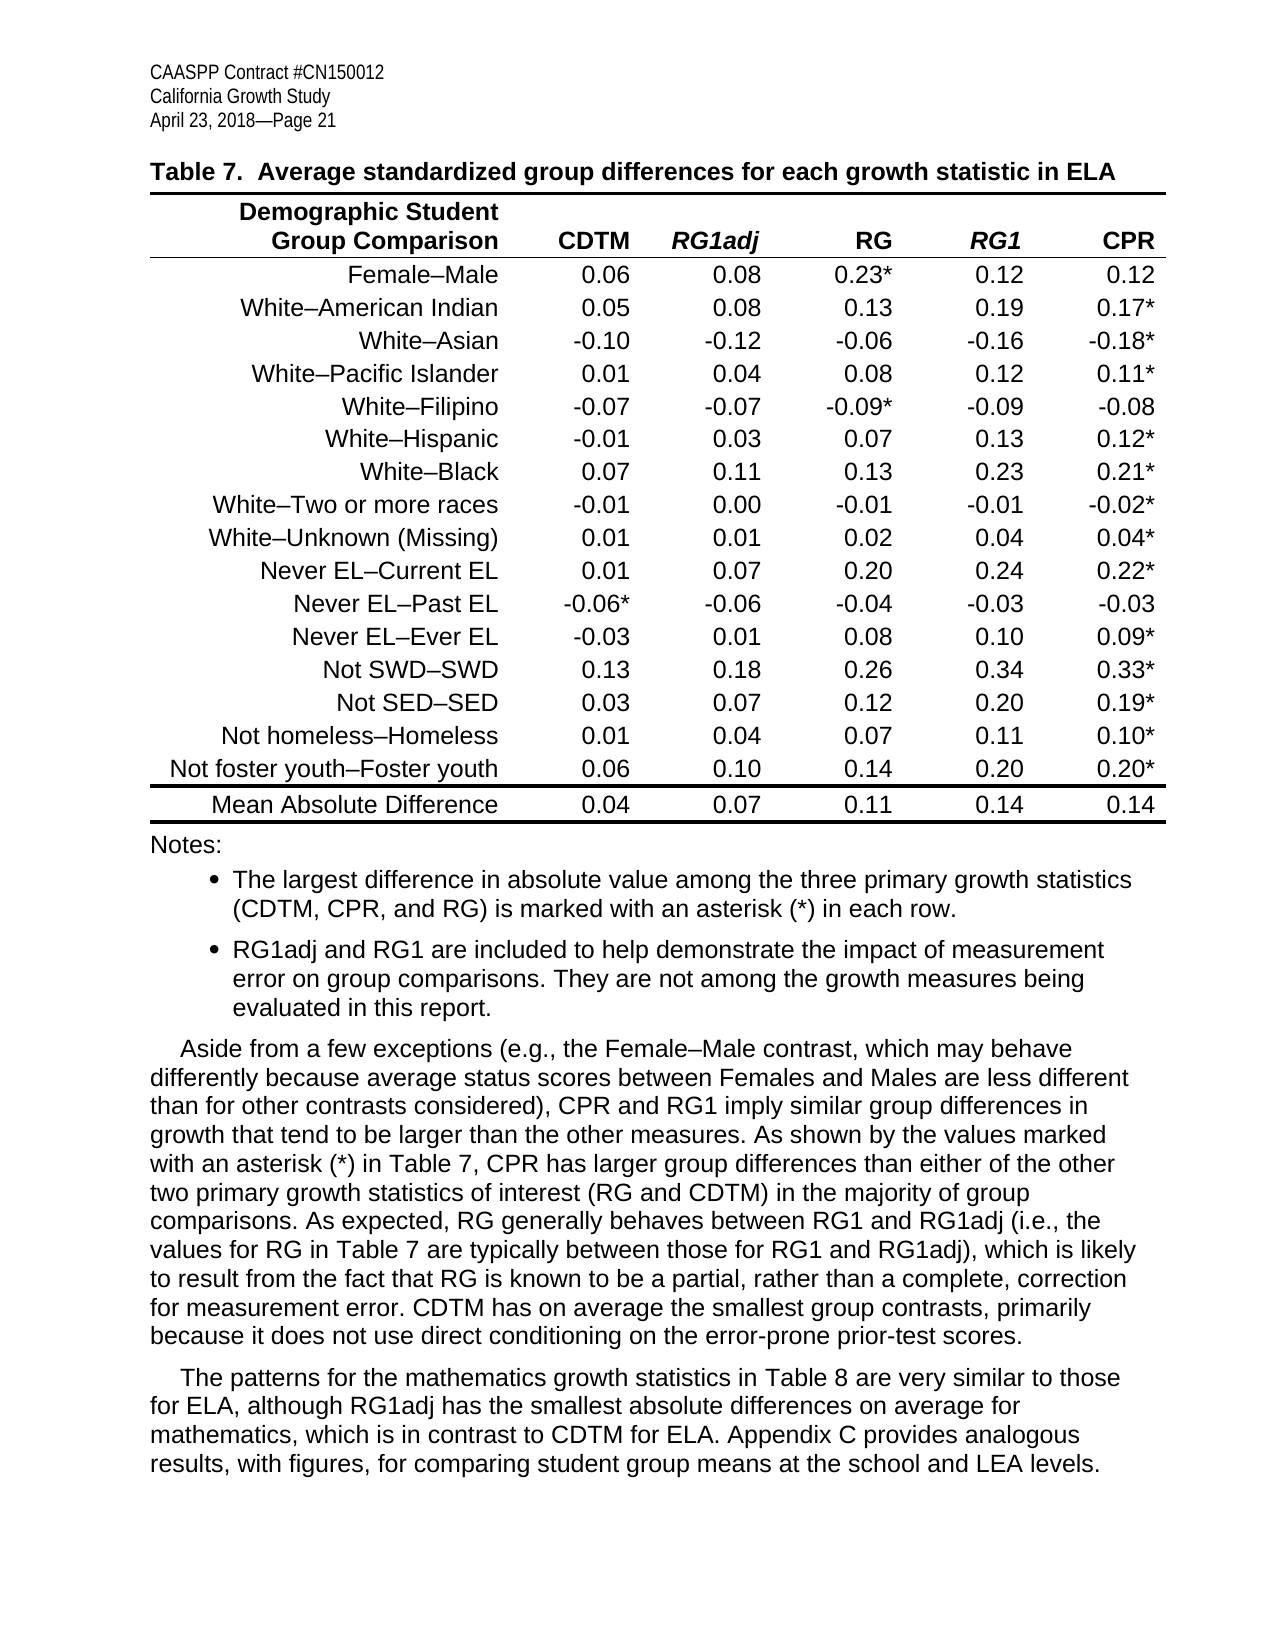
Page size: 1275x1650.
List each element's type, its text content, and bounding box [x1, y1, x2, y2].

text Notes: [150, 830, 1151, 858]
table_cell 0.13 [904, 422, 1035, 455]
table_cell 0.19* [1035, 686, 1166, 718]
table_cell 0.07 [510, 455, 641, 488]
table_cell 0.12 [904, 258, 1035, 291]
table_cell Not SED–SED [150, 686, 510, 718]
table_cell 0.07 [641, 554, 772, 587]
table_cell 0.07 [773, 719, 904, 751]
table_cell 0.00 [641, 488, 772, 521]
table_cell -0.16 [904, 324, 1035, 356]
table_cell 0.04 [904, 521, 1035, 554]
table_cell 0.02 [773, 521, 904, 554]
table_cell 0.13 [773, 455, 904, 488]
table_cell White–American Indian [150, 291, 510, 323]
table_cell -0.03 [904, 587, 1035, 620]
table_cell -0.10 [510, 324, 641, 356]
table_cell -0.12 [641, 324, 772, 356]
table_cell 0.06 [510, 258, 641, 291]
table_header CPR [1035, 195, 1166, 257]
text Aside from a few exceptions (e.g., the Female–Male contrast, which may behave differently because average status scores between Females and Males are less different than for other contrasts considered), CPR and RG1 imply similar group differences in growth that tend to be larger than the other measures. As shown by the values marked with an asterisk (*) in Table 7, CPR has larger group differences than either of the other two primary growth statistics of interest (RG and CDTM) in the majority of group comparisons. As expected, RG generally behaves between RG1 and RG1adj (i.e., the values for RG in Table 7 are typically between those for RG1 and RG1adj), which is likely to result from the fact that RG is known to be a partial, rather than a complete, correction for measurement error. CDTM has on average the smallest group contrasts, primarily because it does not use direct conditioning on the error-prone prior-test scores. [150, 1034, 1155, 1350]
table_header Demographic Student Group Comparison [150, 195, 510, 257]
table_cell 0.11* [1035, 356, 1166, 389]
table_cell White–Hispanic [150, 422, 510, 455]
table_cell 0.23* [773, 258, 904, 291]
table_cell 0.12* [1035, 422, 1166, 455]
table_cell Never EL–Past EL [150, 587, 510, 620]
table_cell 0.20 [904, 751, 1035, 784]
table_cell 0.11 [641, 455, 772, 488]
table_cell 0.14 [1035, 788, 1166, 820]
table_cell 0.10* [1035, 719, 1166, 751]
table_cell White–Asian [150, 324, 510, 356]
table_cell Mean Absolute Difference [150, 788, 510, 820]
table_cell 0.06 [510, 751, 641, 784]
table_cell 0.01 [510, 554, 641, 587]
table_cell Never EL–Ever EL [150, 620, 510, 653]
table_cell 0.01 [510, 521, 641, 554]
table_cell 0.17* [1035, 291, 1166, 323]
table_cell -0.01 [904, 488, 1035, 521]
table_cell 0.07 [641, 788, 772, 820]
table_cell White–Two or more races [150, 488, 510, 521]
table_cell 0.07 [773, 422, 904, 455]
table_cell -0.01 [510, 422, 641, 455]
table_cell -0.01 [773, 488, 904, 521]
table_cell Not foster youth–Foster youth [150, 751, 510, 784]
table_cell 0.13 [773, 291, 904, 323]
table_cell 0.22* [1035, 554, 1166, 587]
table_cell 0.12 [1035, 258, 1166, 291]
table_cell 0.08 [641, 258, 772, 291]
table_cell 0.04* [1035, 521, 1166, 554]
table_cell 0.03 [510, 686, 641, 718]
text The largest difference in absolute value among the three primary growth statistics (CDTM, CPR, and RG) is marked with an asterisk (*) in each row. [210, 865, 1155, 922]
table_cell 0.14 [773, 751, 904, 784]
table_cell 0.08 [773, 620, 904, 653]
table_cell 0.08 [641, 291, 772, 323]
table_cell 0.33* [1035, 653, 1166, 686]
table_cell 0.20* [1035, 751, 1166, 784]
table_cell 0.01 [510, 356, 641, 389]
table_header RG1 [904, 195, 1035, 257]
table_cell White–Pacific Islander [150, 356, 510, 389]
table_cell 0.24 [904, 554, 1035, 587]
table_cell Not homeless–Homeless [150, 719, 510, 751]
table_cell -0.06* [510, 587, 641, 620]
table_cell -0.01 [510, 488, 641, 521]
table_cell 0.04 [641, 356, 772, 389]
table_cell 0.14 [904, 788, 1035, 820]
table_cell -0.02* [1035, 488, 1166, 521]
table_cell 0.05 [510, 291, 641, 323]
table_cell 0.21* [1035, 455, 1166, 488]
table_cell 0.20 [904, 686, 1035, 718]
table_cell 0.19 [904, 291, 1035, 323]
table_cell 0.09* [1035, 620, 1166, 653]
table_cell White–Black [150, 455, 510, 488]
table_cell 0.04 [510, 788, 641, 820]
table_cell 0.20 [773, 554, 904, 587]
table_cell -0.06 [773, 324, 904, 356]
table_cell 0.08 [773, 356, 904, 389]
table_header CDTM [510, 195, 641, 257]
table_cell 0.11 [773, 788, 904, 820]
table_cell -0.09* [773, 389, 904, 422]
table_cell 0.13 [510, 653, 641, 686]
table_cell White–Filipino [150, 389, 510, 422]
table_cell -0.07 [510, 389, 641, 422]
table_cell 0.07 [641, 686, 772, 718]
table_cell -0.03 [510, 620, 641, 653]
table_cell White–Unknown (Missing) [150, 521, 510, 554]
table_cell -0.18* [1035, 324, 1166, 356]
table_cell 0.12 [904, 356, 1035, 389]
table_cell Not SWD–SWD [150, 653, 510, 686]
text The patterns for the mathematics growth statistics in Table 8 are very similar to those for ELA, although RG1adj has the smallest absolute differences on average for mathematics, which is in contrast to CDTM for ELA. Appendix C provides analogous results, with figures, for comparing student group means at the school and LEA levels. [150, 1362, 1155, 1477]
table_cell 0.34 [904, 653, 1035, 686]
table_cell 0.03 [641, 422, 772, 455]
table_cell 0.18 [641, 653, 772, 686]
table_header RG [773, 195, 904, 257]
table_cell 0.23 [904, 455, 1035, 488]
table_cell -0.09 [904, 389, 1035, 422]
table_header RG1adj [641, 195, 772, 257]
table_cell Never EL–Current EL [150, 554, 510, 587]
table_cell -0.04 [773, 587, 904, 620]
text RG1adj and RG1 are included to help demonstrate the impact of measurement error on group comparisons. They are not among the growth measures being evaluated in this report. [210, 935, 1155, 1021]
table_cell 0.26 [773, 653, 904, 686]
table_cell -0.07 [641, 389, 772, 422]
table_cell -0.08 [1035, 389, 1166, 422]
table_cell 0.04 [641, 719, 772, 751]
table_cell 0.11 [904, 719, 1035, 751]
table_cell 0.01 [641, 620, 772, 653]
table_cell -0.06 [641, 587, 772, 620]
table_cell 0.12 [773, 686, 904, 718]
table_cell 0.01 [641, 521, 772, 554]
table_cell 0.10 [641, 751, 772, 784]
table_cell 0.01 [510, 719, 641, 751]
table_cell 0.10 [904, 620, 1035, 653]
table_cell Female–Male [150, 258, 510, 291]
table_cell -0.03 [1035, 587, 1166, 620]
text Table 7. Average standardized group differences for each growth statistic in ELA [150, 157, 1155, 186]
